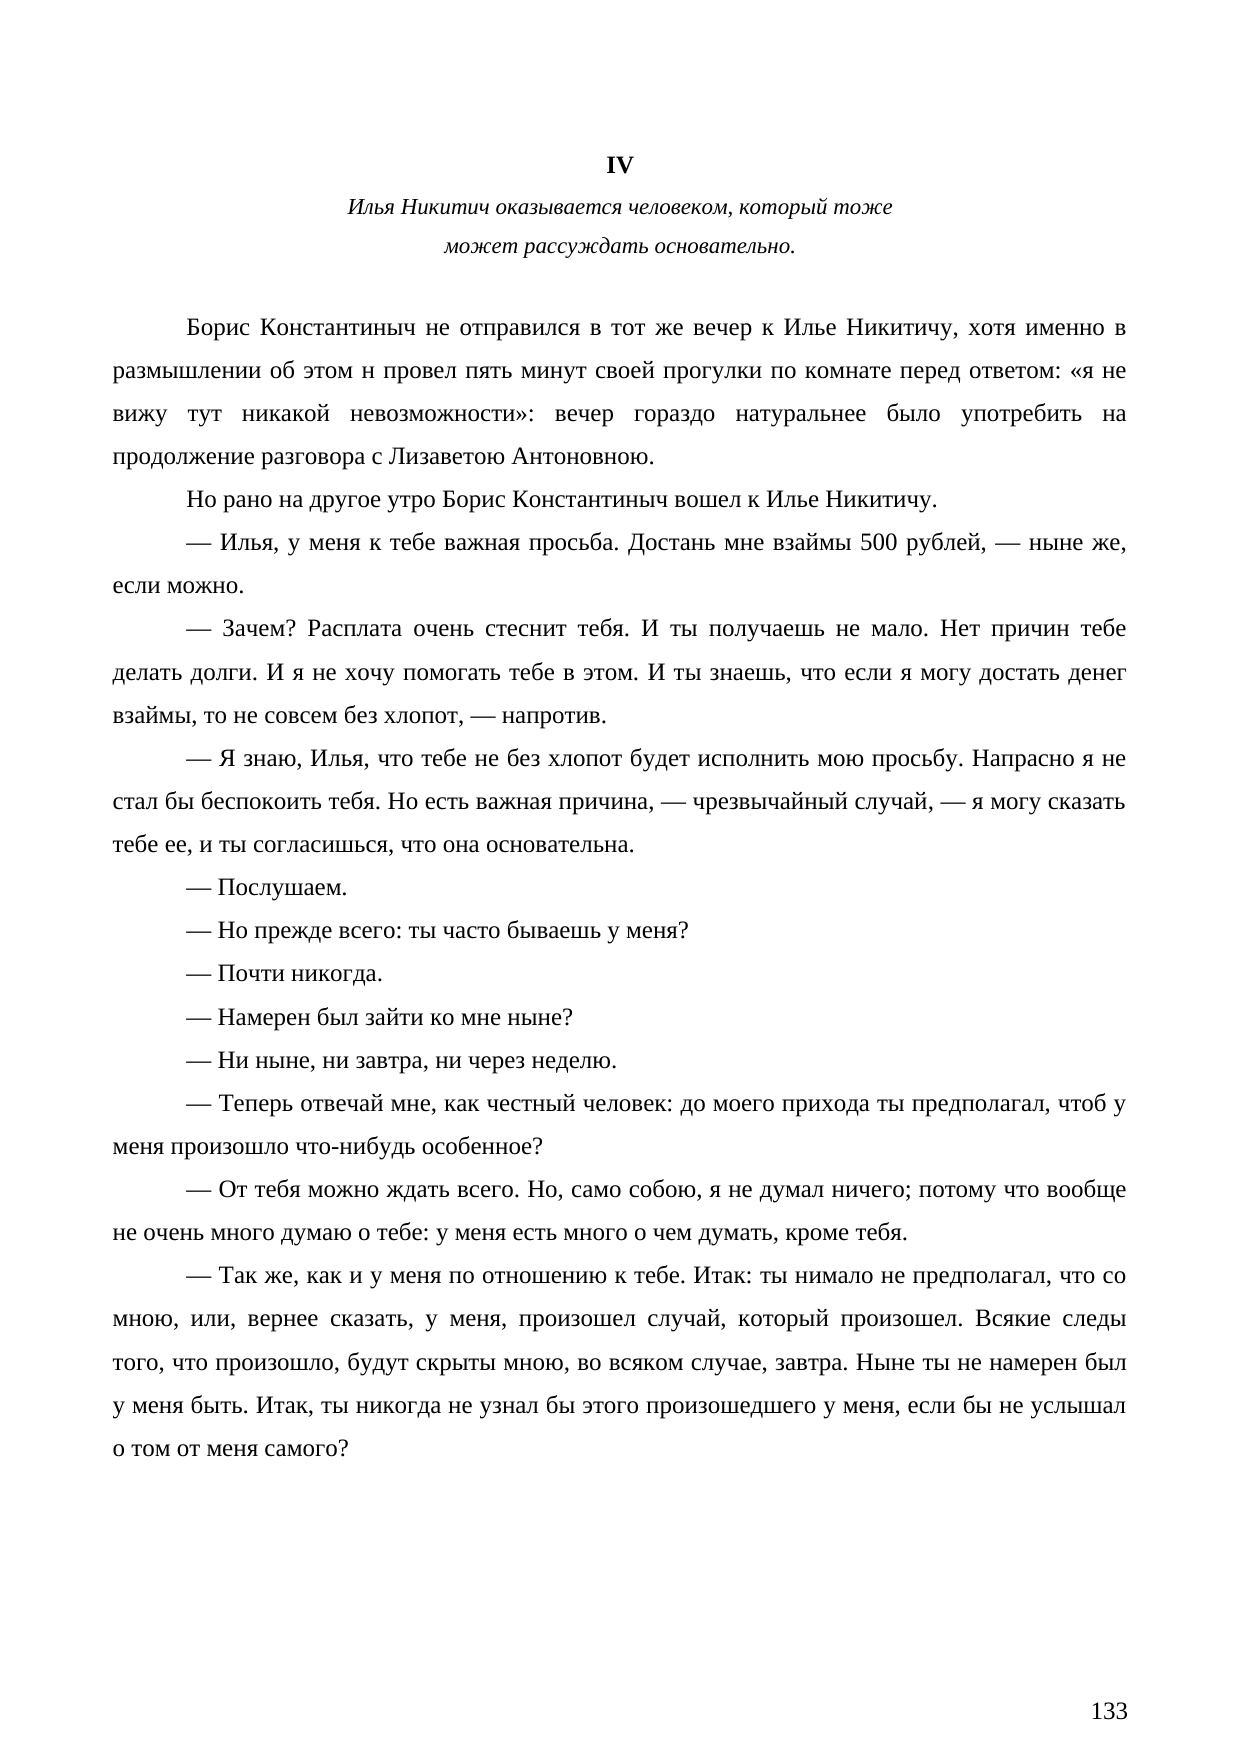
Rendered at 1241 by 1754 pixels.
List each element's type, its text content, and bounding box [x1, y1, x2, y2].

text — От тебя можно ждать всего. Но, само собою, я не думал ничего; потому что вообще не очень много думаю о тебе: у меня есть много о чем думать, кроме тебя. [112, 1174, 1128, 1246]
text Илья Никитич оказывается человеком, который тоже [112, 193, 1128, 219]
text — Намерен был зайти ко мне ныне? [112, 1002, 1128, 1030]
text — Почти никогда. [112, 958, 1128, 987]
text Но рано на другое утро Борис Константиныч вошел к Илье Никитичу. [112, 484, 1128, 513]
text — Так же, как и у меня по отношению к тебе. Итак: ты нимало не предполагал, что со мною, или, вернее сказать, у меня, произошел случай, который произошел. Всякие следы того, что произошло, будут скрыты мною, во всяком случае, завтра. Ныне ты не намерен был у меня быть. Итак, ты никогда не узнал бы этого произошедшего у меня, если бы не услышал о том от меня самого? [112, 1260, 1128, 1462]
text — Но прежде всего: ты часто бываешь у меня? [112, 915, 1128, 944]
text может рассуждать основательно. [112, 233, 1128, 259]
text Борис Константиныч не отправился в тот же вечер к Илье Никитичу, хотя именно в размышлении об этом н провел пять минут своей прогулки по комнате перед ответом: «я не вижу тут никакой невозможности»: вечер гораздо натуральнее было употребить на продолжение разговора с Лизаветою Антоновною. [112, 312, 1128, 470]
text — Илья, у меня к тебе важная просьба. Достань мне взаймы 500 рублей, — ныне же, если можно. [112, 527, 1128, 599]
text — Я знаю, Илья, что тебе не без хлопот будет исполнить мою просьбу. Напрасно я не стал бы беспокоить тебя. Но есть важная причина, — чрезвычайный случай, — я могу сказать тебе ее, и ты согласишься, что она основательна. [112, 743, 1128, 858]
text — Послушаем. [112, 872, 1128, 901]
text — Теперь отвечай мне, как честный человек: до моего прихода ты предполагал, чтоб у меня произошло что-нибудь особенное? [112, 1088, 1128, 1160]
text IV [112, 150, 1128, 179]
text — Зачем? Расплата очень стеснит тебя. И ты получаешь не мало. Нет причин тебе делать долги. И я не хочу помогать тебе в этом. И ты знаешь, что если я могу достать денег взаймы, то не совсем без хлопот, — напротив. [112, 613, 1128, 728]
text — Ни ныне, ни завтра, ни через неделю. [112, 1045, 1128, 1073]
